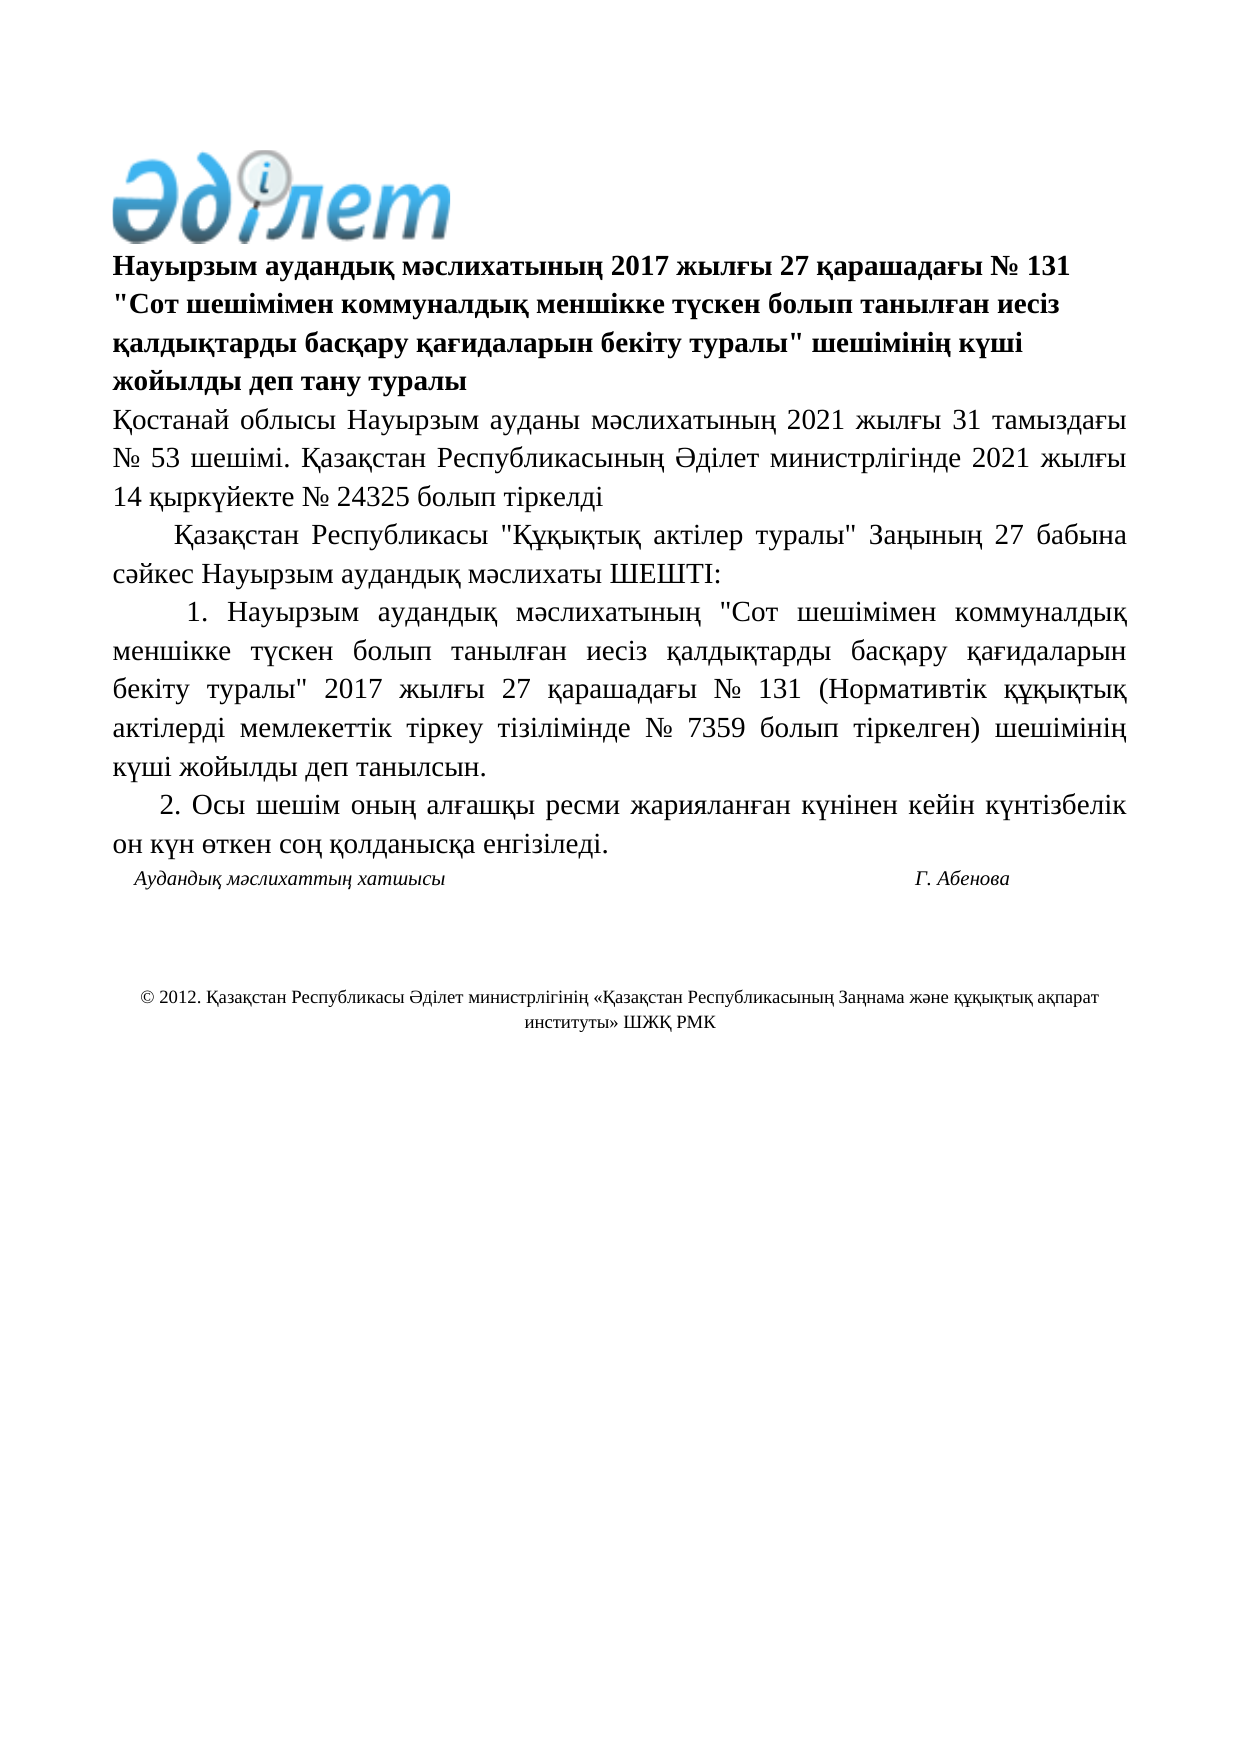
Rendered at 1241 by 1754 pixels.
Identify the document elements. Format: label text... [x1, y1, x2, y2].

text 2. Осы шешiм оның алғашқы ресми жарияланған күнінен кейін күнтізбелік он күн өткен соң қолданысқа енгiзiледi. [112, 787, 1128, 859]
text 1. Науырзым аудандық мәслихатының "Сот шешімімен коммуналдық меншікке түскен болып танылған иесіз қалдықтарды басқару қағидаларын бекіту туралы" 2017 жылғы 27 қарашадағы № 131 (Нормативтік құқықтық актілерді мемлекеттік тіркеу тізілімінде № 7359 болып тіркелген) шешімінің күші жойылды деп танылсын. [112, 594, 1128, 782]
picture [112, 150, 451, 244]
text Науырзым аудандық мәслихатының 2017 жылғы 27 қарашадағы № 131 "Сот шешімімен коммуналдық меншікке түскен болып танылған иесіз қалдықтарды басқару қағидаларын бекіту туралы" шешімінің күші жойылды деп тану туралы [112, 248, 1128, 397]
text © 2012. Қазақстан Республикасы Әділет министрлігінің «Қазақстан Республикасының Заңнама және құқықтық ақпарат институты» ШЖҚ РМК [112, 986, 1128, 1032]
table_header Г. Абенова [913, 864, 1240, 895]
table_header Аудандық мәслихаттың хатшысы [101, 864, 913, 895]
text Қостанай облысы Науырзым ауданы мәслихатының 2021 жылғы 31 тамыздағы № 53 шешімі. Қазақстан Республикасының Әділет министрлігінде 2021 жылғы 14 қыркүйекте № 24325 болып тіркелді [112, 402, 1128, 512]
text Қазақстан Республикасы "Құқықтық актілер туралы" Заңының 27 бабына сәйкес Науырзым аудандық мәслихаты ШЕШТІ: [112, 517, 1128, 589]
